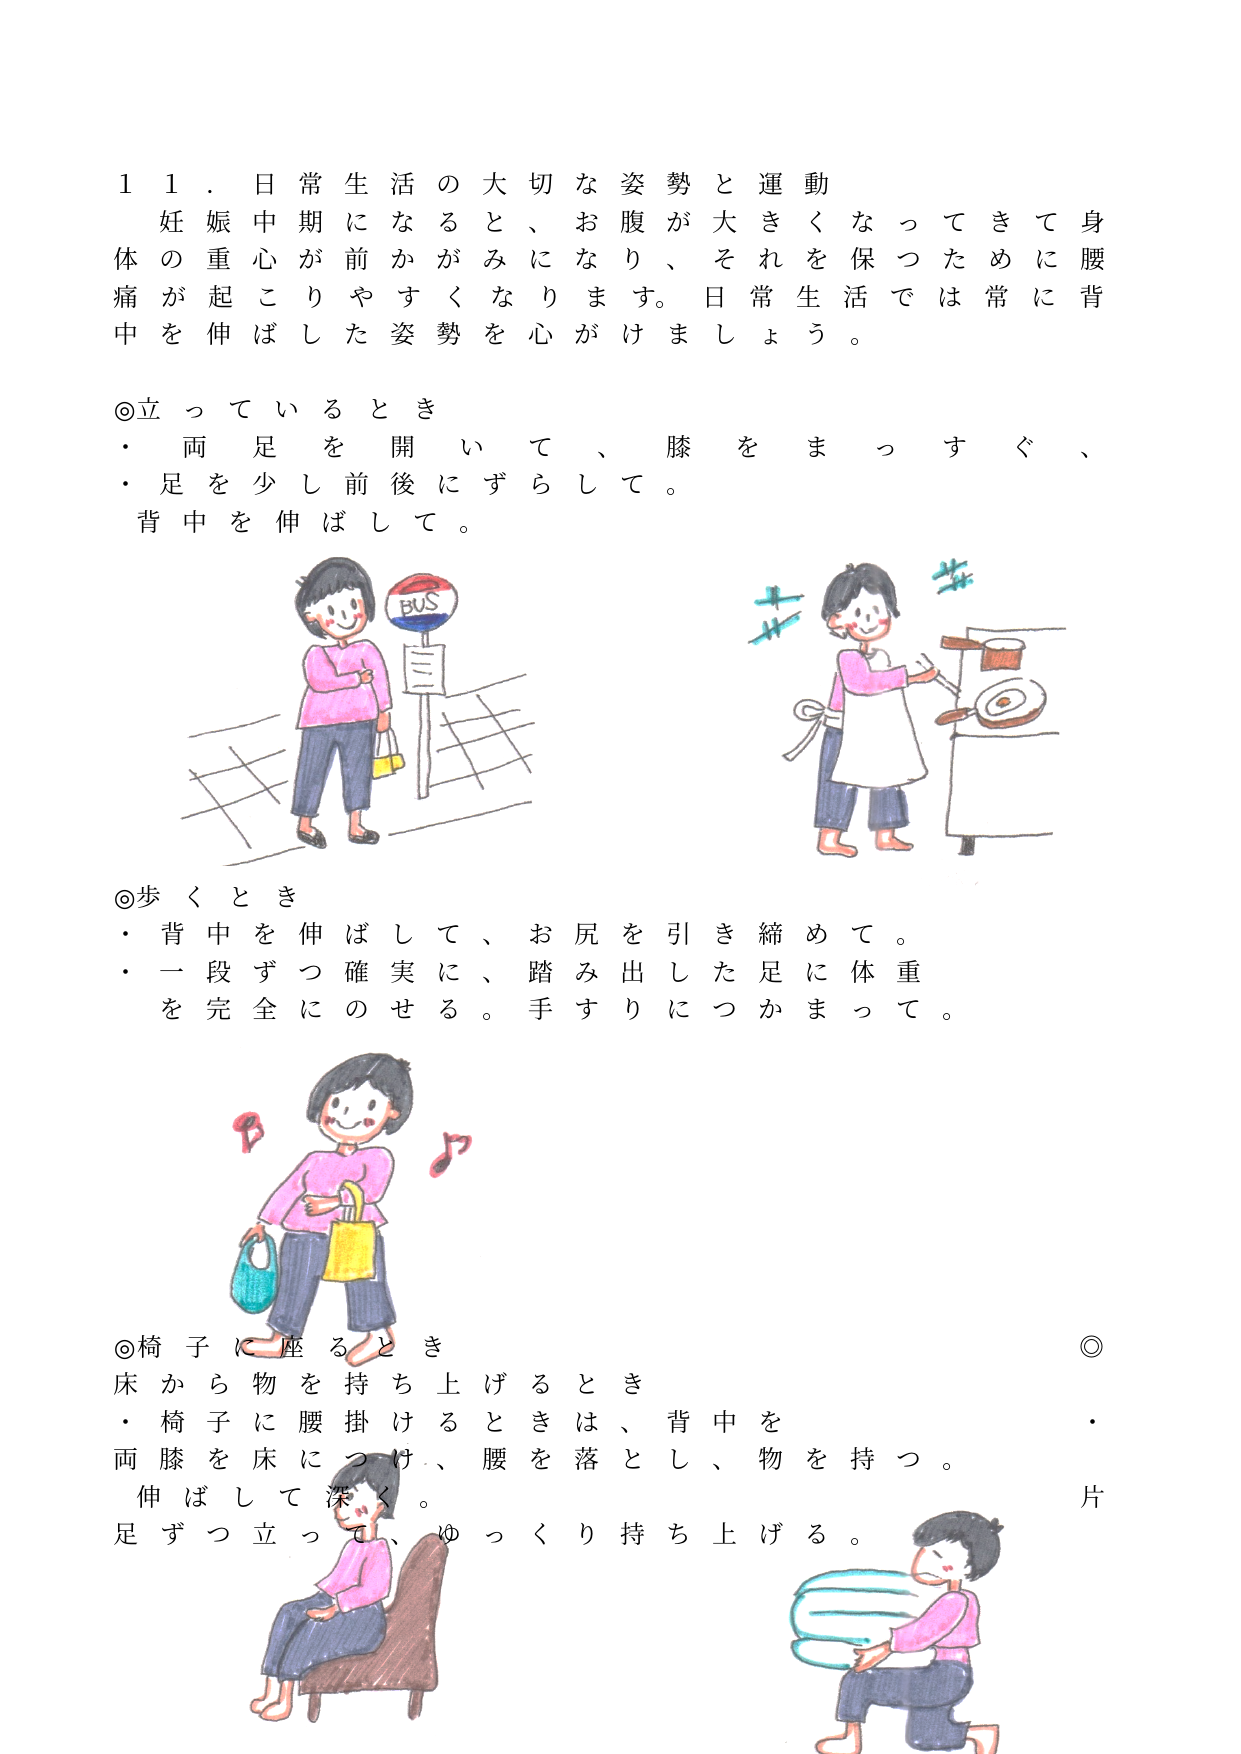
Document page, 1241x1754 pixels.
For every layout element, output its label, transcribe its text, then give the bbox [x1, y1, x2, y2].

text ・両足を開いて、膝をまっすぐ、 ・足を少し前後にずらして。 [114, 427, 1127, 502]
picture [247, 1552, 460, 1744]
picture [771, 1552, 1017, 1754]
picture [221, 1033, 495, 1327]
picture [166, 547, 539, 866]
text を完全にのせる。手すりにつかまって。 [114, 989, 1127, 1027]
text ・背中を伸ばして、お尻を引き締めて。 [114, 914, 1127, 952]
picture [739, 541, 1070, 877]
text 背中を伸ばして。 [114, 502, 1127, 539]
text 妊娠中期になると、お腹が大きくなってきて身体の重心が前かがみになり、それを保つために腰痛が起こりやすくなります。日常生活では常に背中を伸ばした姿勢を心がけましょう。 [114, 202, 1127, 352]
text ◎歩くとき [114, 877, 1127, 914]
text １１．日常生活の大切な姿勢と運動 [114, 164, 1127, 202]
text ◎立っているとき [114, 389, 1127, 427]
text ・一段ずつ確実に、踏み出した足に体重 [114, 952, 1127, 989]
text 伸ばして深く。 片足ずつ立って、ゆっくり持ち上げる。 [114, 1477, 1127, 1552]
text ・椅子に腰掛けるときは、背中を ・両膝を床につけ、腰を落とし、物を持つ。 [114, 1402, 1127, 1477]
text ◎椅子に座るとき ◎床から物を持ち上げるとき [114, 1327, 1127, 1402]
